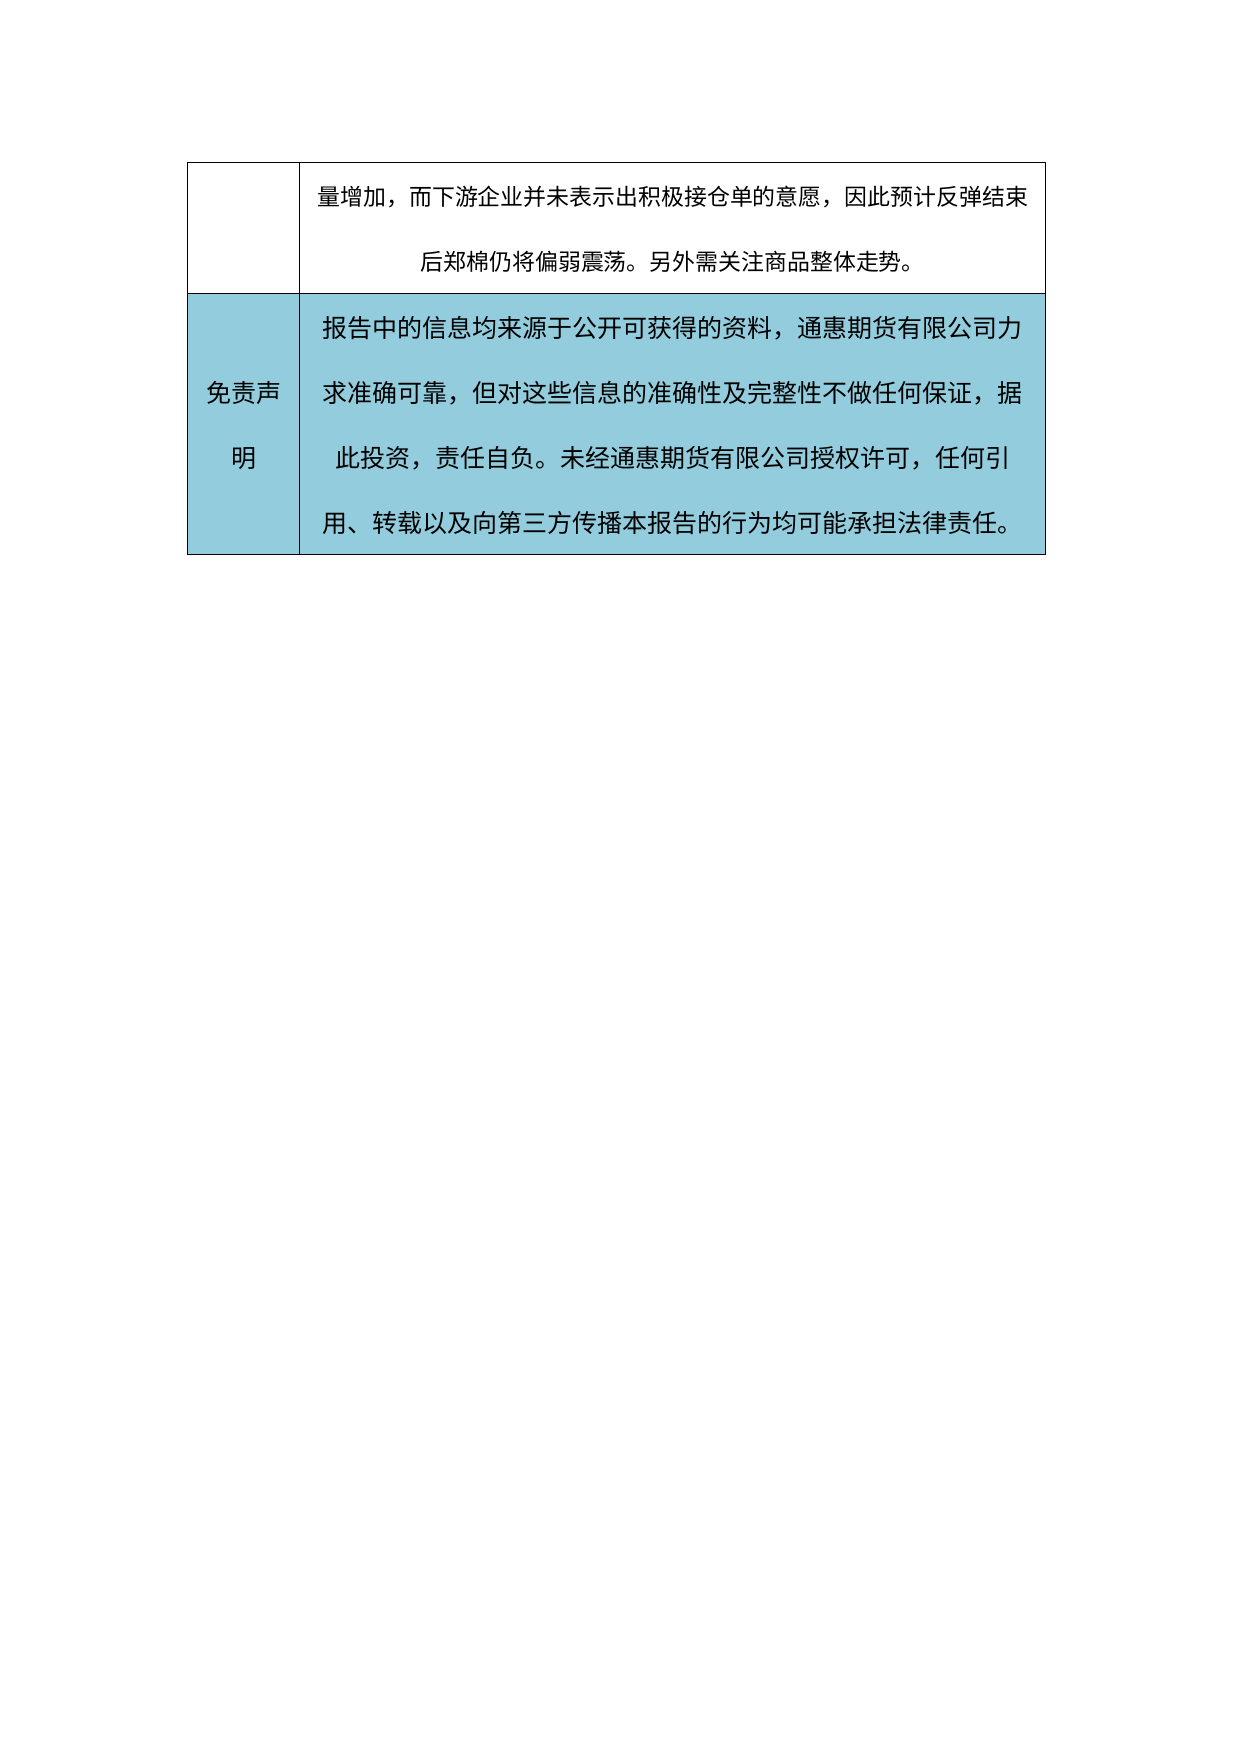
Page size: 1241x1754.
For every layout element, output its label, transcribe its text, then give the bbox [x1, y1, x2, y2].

table_cell 评论 [188, 163, 299, 293]
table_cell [300, 163, 1045, 293]
table_cell 报告中的信息均来源于公开可获得的资料，通惠期货有限公司力求准确可靠，但对这些信息的准确性及完整性不做任何保证，据此投资，责任自负。未经通惠期货有限公司授权许可，任何引用、转载以及向第三方传播本报告的行为均可能承担法律责任。 [300, 294, 1045, 554]
table_cell 免责声明 [188, 294, 299, 554]
